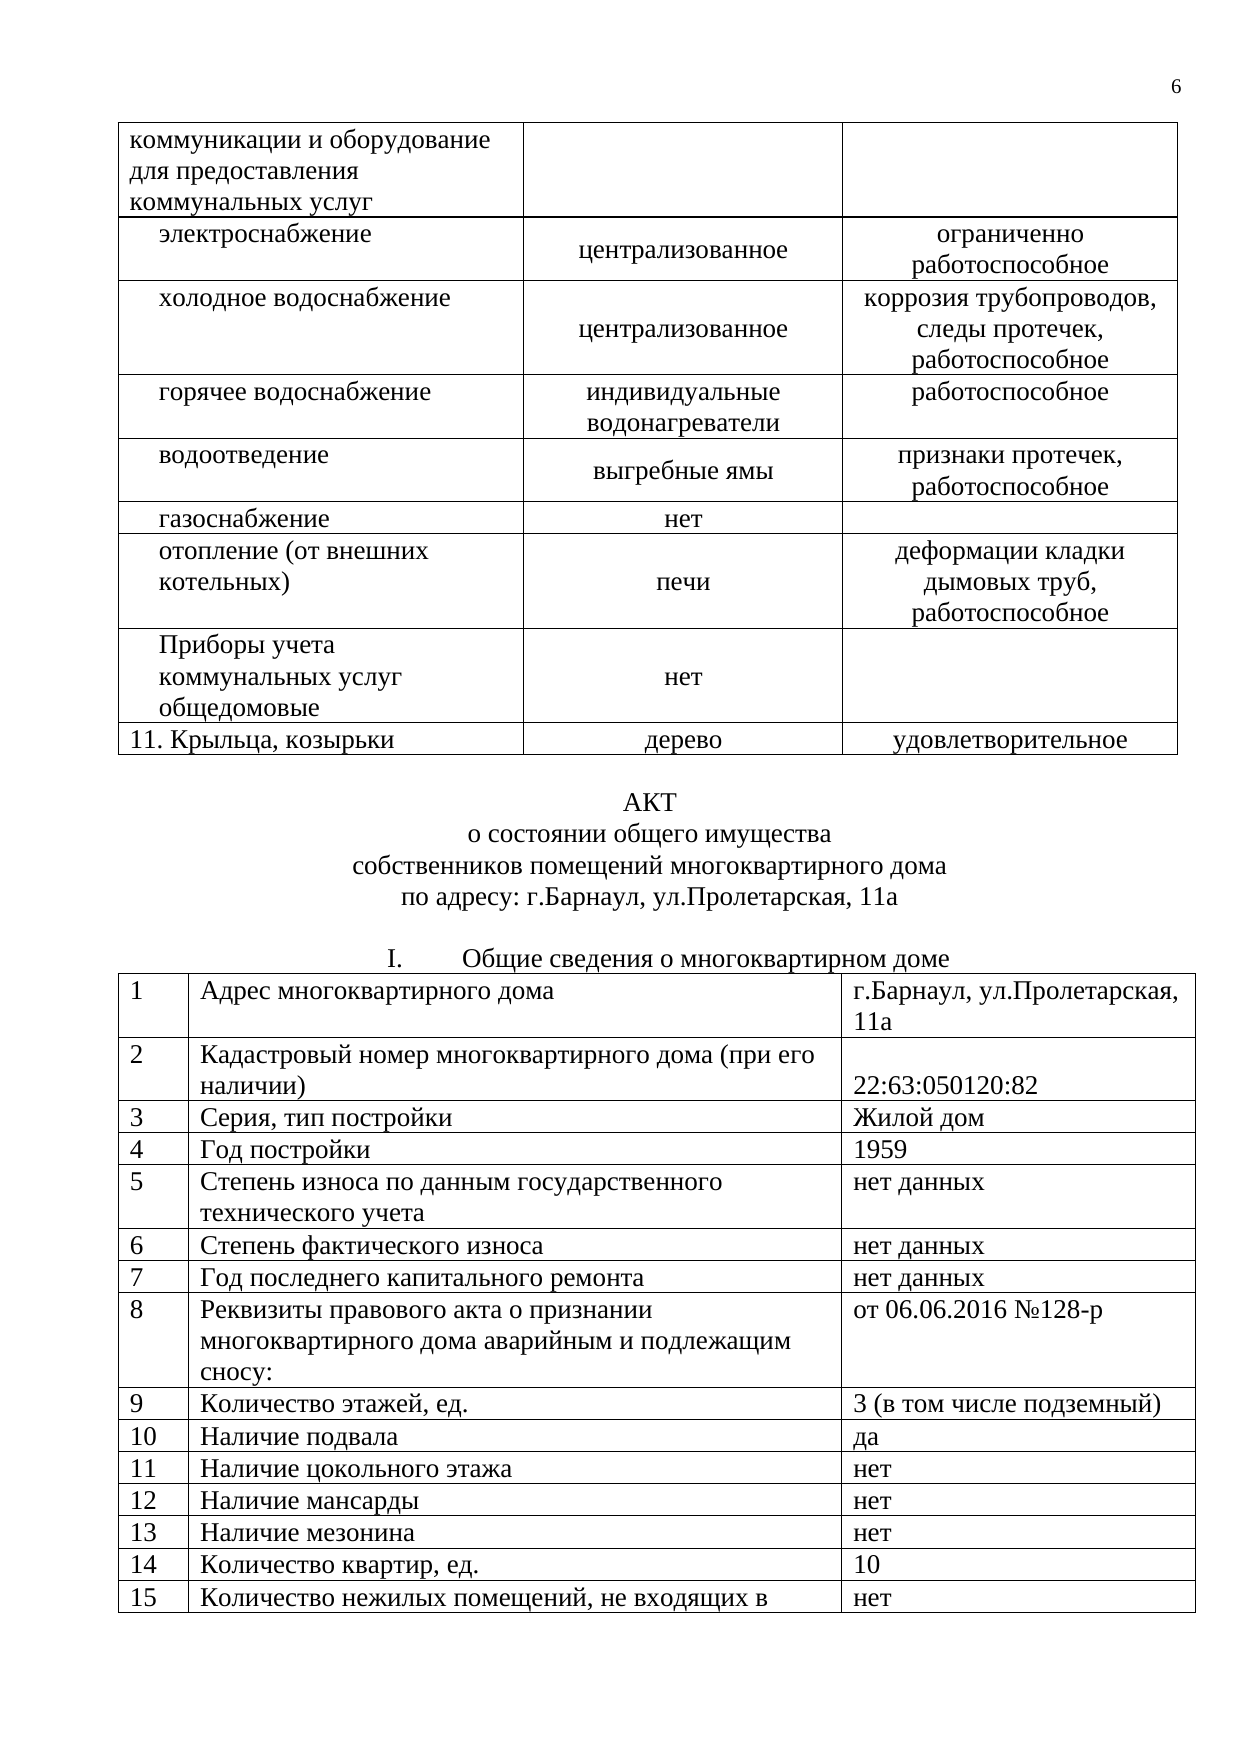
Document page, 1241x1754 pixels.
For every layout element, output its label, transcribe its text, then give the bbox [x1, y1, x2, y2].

table_cell 10 [119, 1420, 188, 1451]
table_cell централизованное [524, 281, 842, 374]
table_cell газоснабжение [119, 502, 523, 533]
table_cell нет [524, 629, 842, 722]
table_cell деформации кладки дымовых труб, работоспособное [843, 534, 1177, 628]
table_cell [119, 123, 523, 216]
table_cell 9 [119, 1388, 188, 1419]
table_cell 3 (в том числе подземный) [842, 1388, 1195, 1419]
table_cell 5 [119, 1165, 188, 1228]
table_cell Кадастровый номер многоквартирного дома (при его наличии) [189, 1038, 841, 1100]
table_header Адрес многоквартирного дома [189, 974, 841, 1037]
table_header 1 [119, 974, 188, 1037]
table_cell Приборы учета коммунальных услуг общедомовые [119, 629, 523, 722]
table_cell Количество этажей, ед. [189, 1388, 841, 1419]
table_cell Жилой дом [842, 1101, 1195, 1132]
table_cell Год постройки [189, 1133, 841, 1164]
table_cell горячее водоснабжение [119, 375, 523, 438]
table_cell Количество квартир, ед. [189, 1549, 841, 1580]
table_cell 22:63:050120:82 [842, 1038, 1195, 1100]
table_cell 6 [119, 1229, 188, 1260]
list Общие сведения о многоквартирном доме [156, 942, 1181, 973]
table_cell Степень износа по данным государственного технического учета [189, 1165, 841, 1228]
table_cell 11. Крыльца, козырьки [119, 723, 523, 754]
table_cell Наличие подвала [189, 1420, 841, 1451]
table_cell 1959 [842, 1133, 1195, 1164]
table_cell 12 [119, 1484, 188, 1515]
table_cell нет [524, 502, 842, 533]
table_cell коррозия трубопроводов, следы протечек, работоспособное [843, 281, 1177, 374]
text по адресу: г.Барнаул, ул.Пролетарская, 11а [118, 880, 1181, 911]
table_cell нет [842, 1581, 1195, 1612]
table_cell 7 [119, 1261, 188, 1292]
table_cell 3 [119, 1101, 188, 1132]
text о состоянии общего имущества [118, 818, 1181, 849]
table_cell электроснабжение [119, 218, 523, 280]
table_cell Серия, тип постройки [189, 1101, 841, 1132]
table_cell Год последнего капитального ремонта [189, 1261, 841, 1292]
table_cell от 06.06.2016 №128-р [842, 1293, 1195, 1387]
table_cell Наличие цокольного этажа [189, 1452, 841, 1483]
table_cell 13 [119, 1516, 188, 1547]
table_cell 8 [119, 1293, 188, 1387]
text собственников помещений многоквартирного дома [118, 849, 1181, 880]
table_cell 2 [119, 1038, 188, 1100]
table_cell 10 [842, 1549, 1195, 1580]
table_cell 11 [119, 1452, 188, 1483]
table_cell 14 [119, 1549, 188, 1580]
table_cell нет данных [842, 1261, 1195, 1292]
table_cell 4 [119, 1133, 188, 1164]
table_cell [843, 629, 1177, 722]
table_cell Наличие мезонина [189, 1516, 841, 1547]
table_cell [524, 123, 842, 216]
table_cell Реквизиты правового акта о признании многоквартирного дома аварийным и подлежащим сносу: [189, 1293, 841, 1387]
table_cell Наличие мансарды [189, 1484, 841, 1515]
table_cell признаки протечек, работоспособное [843, 439, 1177, 501]
table_cell печи [524, 534, 842, 628]
table_cell удовлетворительное [843, 723, 1177, 754]
table_cell нет данных [842, 1229, 1195, 1260]
table_cell нет [842, 1452, 1195, 1483]
table_cell работоспособное [843, 375, 1177, 438]
table_cell [843, 123, 1177, 216]
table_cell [189, 1581, 841, 1612]
table_cell да [842, 1420, 1195, 1451]
table_cell индивидуальные водонагреватели [524, 375, 842, 438]
table_cell Степень фактического износа [189, 1229, 841, 1260]
table_cell нет данных [842, 1165, 1195, 1228]
table_cell централизованное [524, 218, 842, 280]
text АКТ [118, 786, 1181, 818]
table_cell [843, 502, 1177, 533]
table_header г.Барнаул, ул.Пролетарская, 11а [842, 974, 1195, 1037]
table_cell дерево [524, 723, 842, 754]
table_cell водоотведение [119, 439, 523, 501]
table_cell выгребные ямы [524, 439, 842, 501]
table_cell ограниченно работоспособное [843, 218, 1177, 280]
table_cell отопление (от внешних котельных) [119, 534, 523, 628]
table_cell нет [842, 1484, 1195, 1515]
table_cell нет [842, 1516, 1195, 1547]
table_cell 15 [119, 1581, 188, 1612]
table_cell холодное водоснабжение [119, 281, 523, 374]
